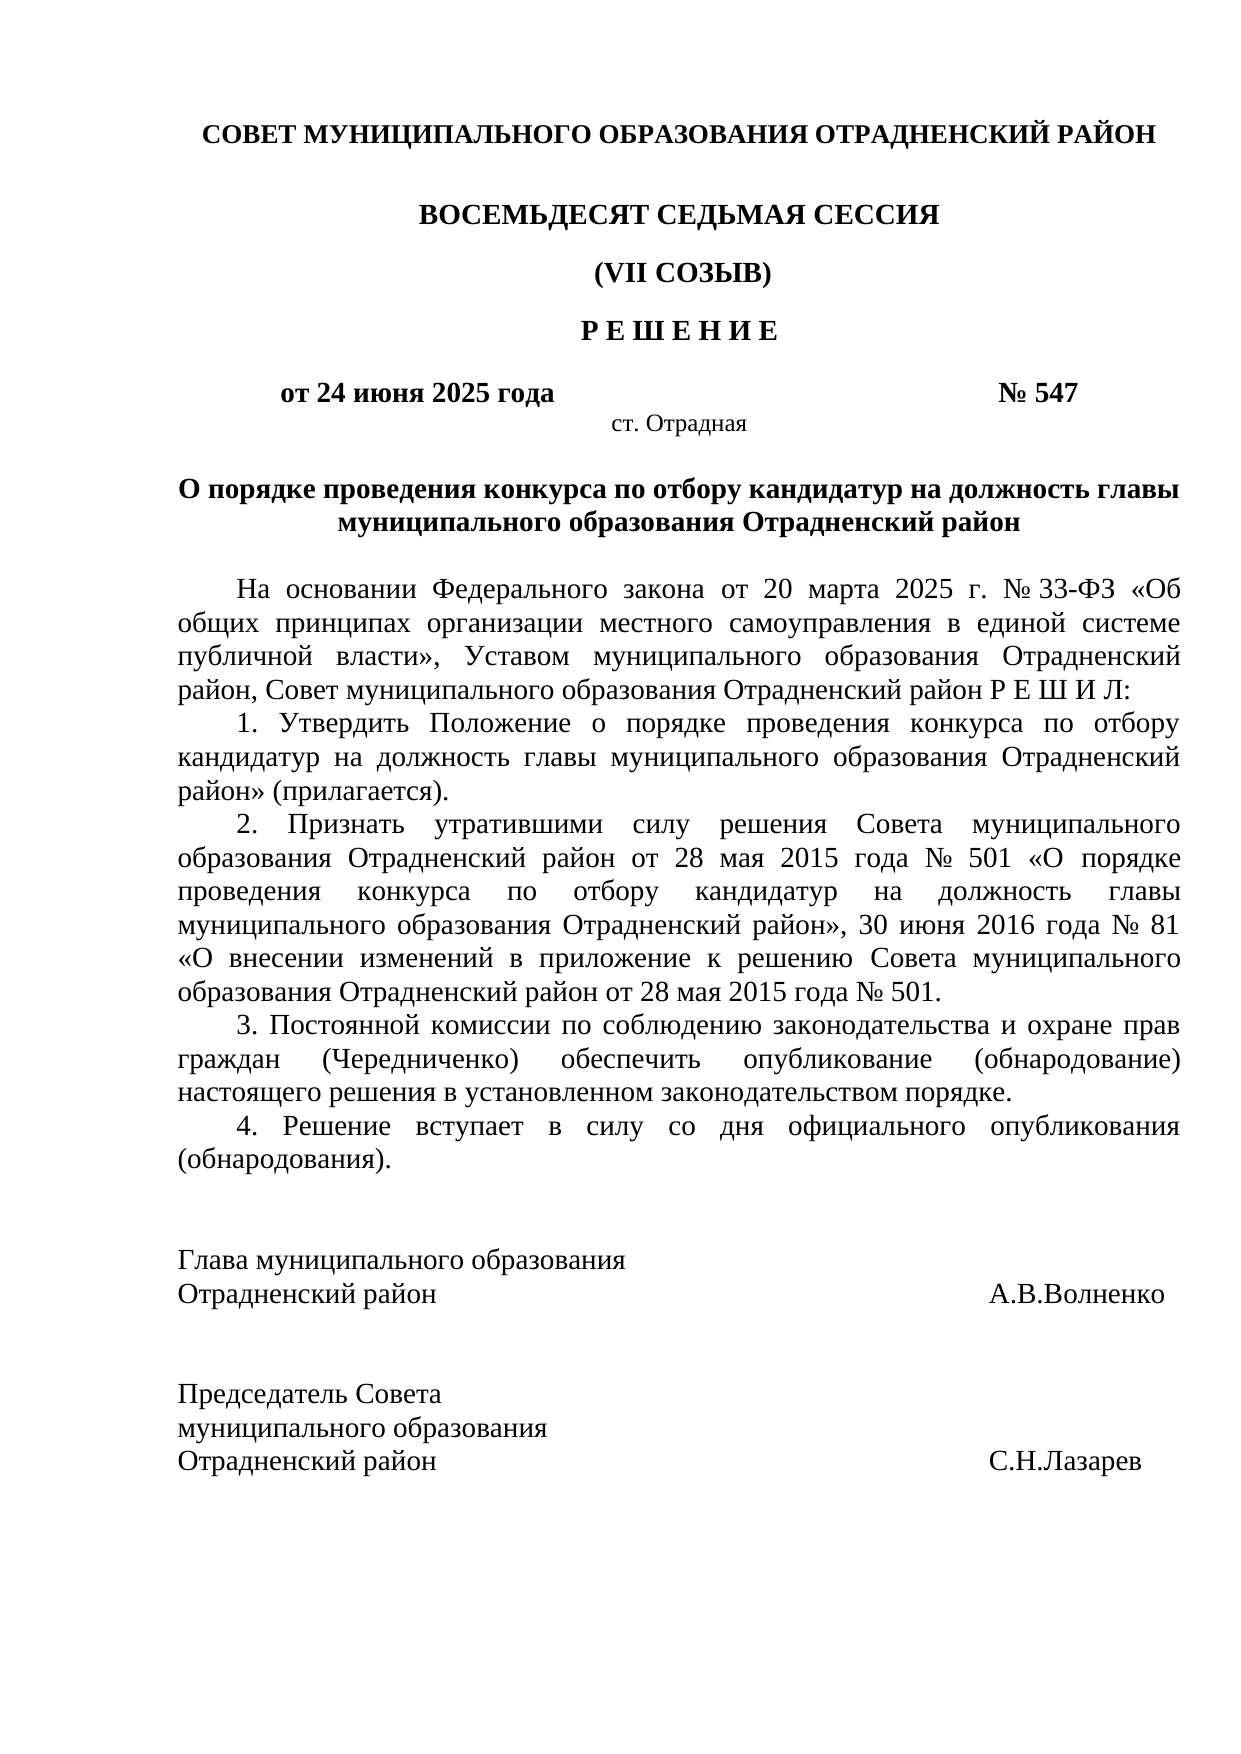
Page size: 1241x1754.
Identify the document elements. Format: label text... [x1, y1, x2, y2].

text Р Е Ш Е Н И Е [177, 313, 1181, 346]
text 4. Решение вступает в силу со дня официального опубликования (обнародования). [177, 1108, 1181, 1175]
text 3. Постоянной комиссии по соблюдению законодательства и охране прав граждан (Чередниченко) обеспечить опубликование (обнародование) настоящего решения в установленном законодательством порядке. [177, 1041, 1181, 1108]
text 3. Постоянной комиссии по соблюдению законодательства и охране прав граждан (Чередниченко) обеспечить опубликование (обнародование) настоящего решения в установленном законодательством порядке. [177, 1007, 1181, 1041]
text Отрадненский район С.Н.Лазарев [177, 1443, 1181, 1477]
text муниципального образования [177, 1410, 1181, 1443]
text На основании Федерального закона от 20 марта 2025 г. № 33-ФЗ «Об общих принципах организации местного самоуправления в единой системе публичной власти», Уставом муниципального образования Отрадненский район, Совет муниципального образования Отрадненский район Р Е Ш И Л: [177, 571, 721, 605]
text ВОСЕМЬДЕСЯТ СЕДЬМАЯ СЕССИЯ [177, 197, 1181, 231]
text 1. Утвердить Положение о порядке проведения конкурса по отбору кандидатур на должность главы муниципального образования Отрадненский район» (прилагается). [177, 706, 1181, 806]
text СОВЕТ МУНИЦИПАЛЬНОГО ОБРАЗОВАНИЯ ОТРАДНЕНСКИЙ РАЙОН [177, 118, 1181, 149]
text На основании Федерального закона от 20 марта 2025 г. № 33-ФЗ «Об общих принципах организации местного самоуправления в единой системе публичной власти», Уставом муниципального образования Отрадненский район, Совет муниципального образования Отрадненский район Р Е Ш И Л: [177, 638, 1181, 706]
text (VII СОЗЫВ) [177, 255, 1181, 288]
text Глава муниципального образования [177, 1242, 1181, 1276]
text Председатель Совета [177, 1376, 1181, 1410]
text 2. Признать утратившими силу решения Совета муниципального образования Отрадненский район от 28 мая 2015 года № 501 «О порядке проведения конкурса по отбору кандидатур на должность главы муниципального образования Отрадненский район», 30 июня 2016 года № 81 «О внесении изменений в приложение к решению Совета муниципального образования Отрадненский район от 28 мая 2015 года № 501. [177, 806, 1181, 1007]
text О порядке проведения конкурса по отбору кандидатур на должность главы муниципального образования Отрадненский район [177, 471, 1181, 538]
text ст. Отрадная [177, 408, 1181, 437]
text Отрадненский район А.В.Волненко [177, 1276, 1181, 1309]
text от 24 июня 2025 года № 547 [177, 375, 1181, 408]
